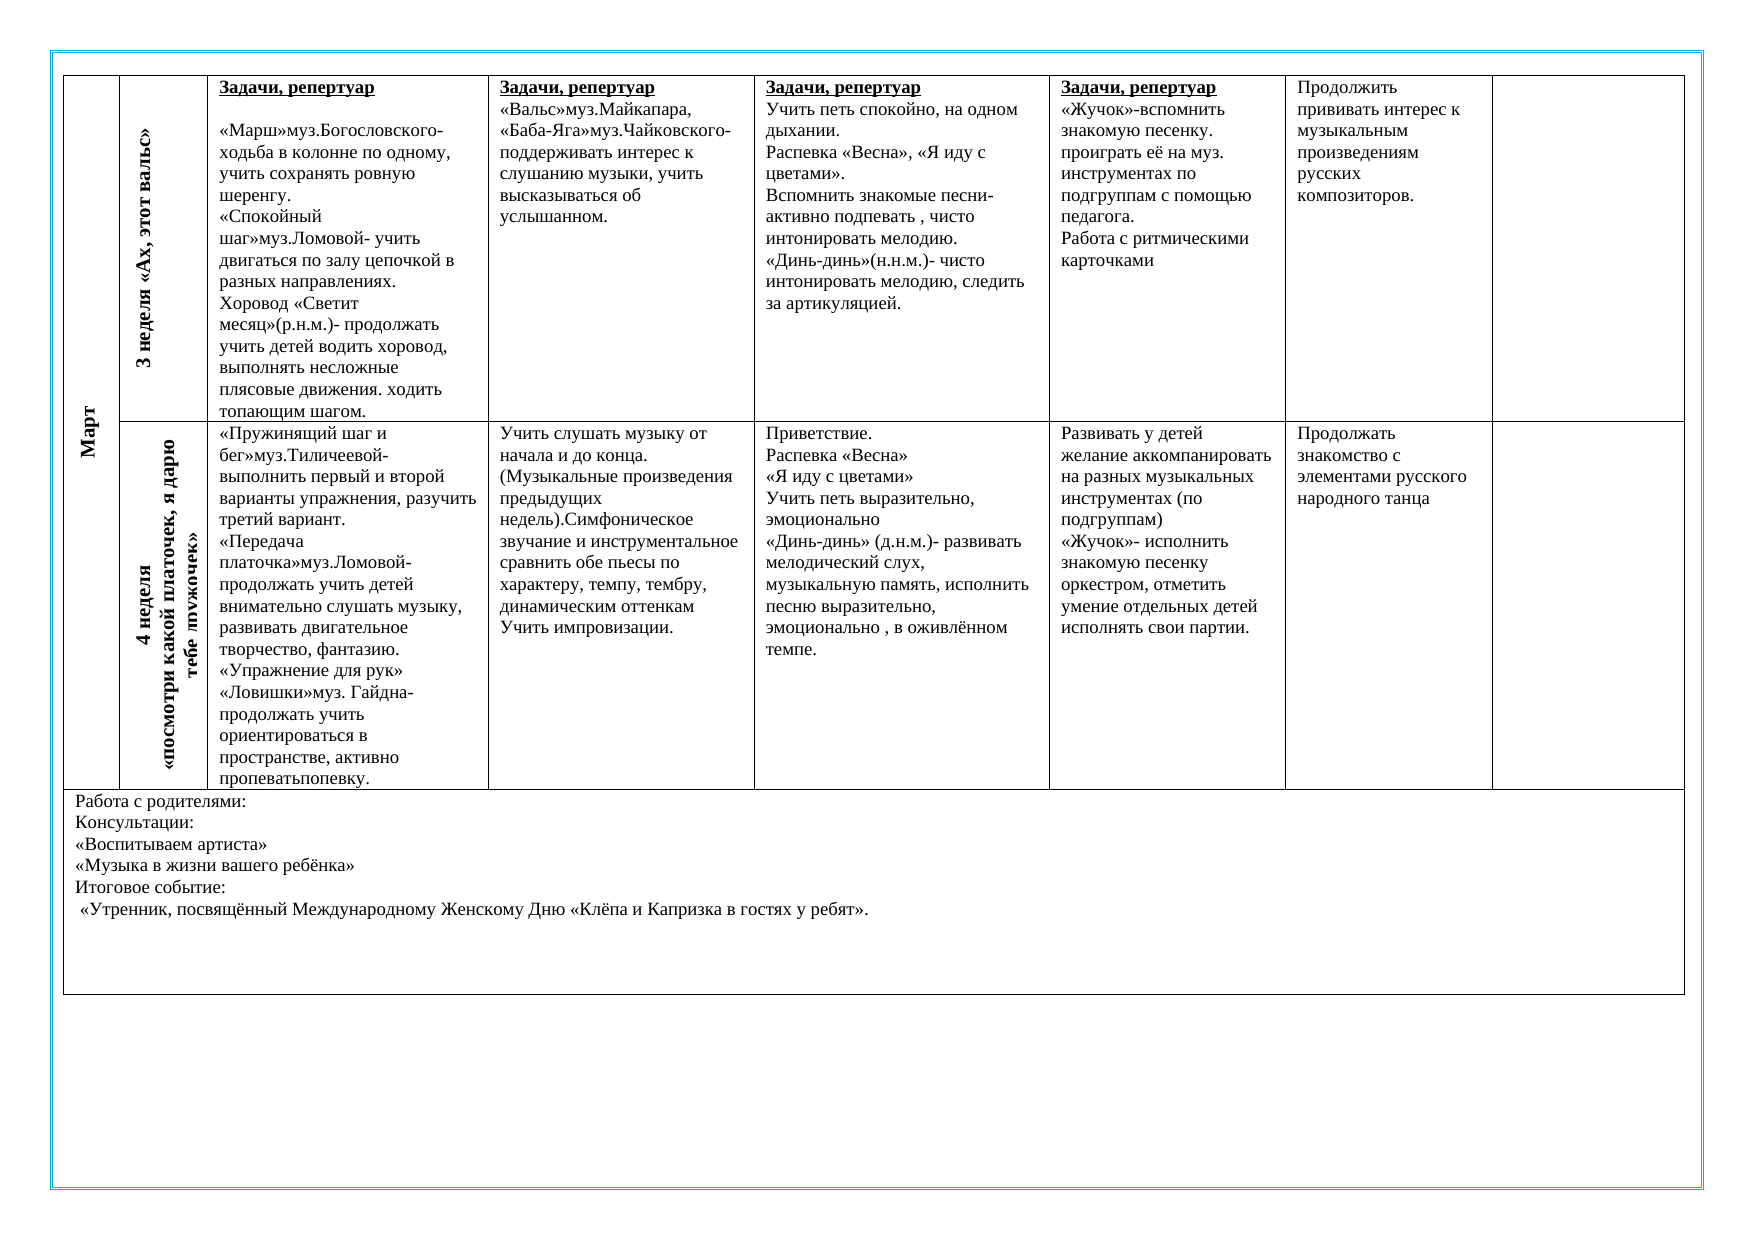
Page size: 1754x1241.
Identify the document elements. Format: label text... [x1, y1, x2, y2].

table_cell Задачи, репертуар «Вальс»муз.Майкапара, «Баба-Яга»муз.Чайковского- поддерживать интерес к слушанию музыки, учить высказываться об услышанном. [489, 76, 754, 421]
table_cell Задачи, репертуар Учить петь спокойно, на одном дыхании. Распевка «Весна», «Я иду с цветами». Вспомнить знакомые песни- активно подпевать , чисто интонировать мелодию. «Динь-динь»(н.н.м.)- чисто интонировать мелодию, следить за артикуляцией. [755, 76, 1049, 421]
table_cell Развивать у детей желание аккомпанировать на разных музыкальных инструментах (по подгруппам) «Жучок»- исполнить знакомую песенку оркестром, отметить умение отдельных детей исполнять свои партии. [1050, 422, 1285, 789]
table_cell Задачи, репертуар «Жучок»-вспомнить знакомую песенку. проиграть её на муз. инструментах по подгруппам с помощью педагога. Работа с ритмическими карточками [1050, 76, 1285, 421]
table_cell Продолжить прививать интерес к музыкальным произведениям русских композиторов. [1286, 76, 1492, 421]
table_cell Работа с родителями: Консультации: «Воспитываем артиста» «Музыка в жизни вашего ребёнка» Итоговое событие: «Утренник, посвящённый Международному Женскому Дню «Клёпа и Капризка в гостях у ребят». [64, 790, 1684, 994]
table_cell Март [64, 76, 119, 789]
table_cell «Пружинящий шаг и бег»муз.Тиличеевой- выполнить первый и второй варианты упражнения, разучить третий вариант. «Передача платочка»муз.Ломовой- продолжать учить детей внимательно слушать музыку, развивать двигательное творчество, фантазию. «Упражнение для рук» «Ловишки»муз. Гайдна- продолжать учить ориентироваться в пространстве, активно пропеватьпопевку. [208, 422, 488, 789]
table_cell Учить слушать музыку от начала и до конца. (Музыкальные произведения предыдущих недель).Симфоническое звучание и инструментальное сравнить обе пьесы по характеру, темпу, тембру, динамическим оттенкам Учить импровизации. [489, 422, 754, 789]
table_cell 4 неделя «посмотри какой платочек, я дарю тебе дружочек» [120, 422, 207, 789]
table_cell Приветствие. Распевка «Весна» «Я иду с цветами» Учить петь выразительно, эмоционально «Динь-динь» (д.н.м.)- развивать мелодический слух, музыкальную память, исполнить песню выразительно, эмоционально , в оживлённом темпе. [755, 422, 1049, 789]
table_cell Задачи, репертуар «Марш»муз.Богословского- ходьба в колонне по одному, учить сохранять ровную шеренгу. «Спокойный шаг»муз.Ломовой- учить двигаться по залу цепочкой в разных направлениях. Хоровод «Светит месяц»(р.н.м.)- продолжать учить детей водить хоровод, выполнять несложные плясовые движения. ходить топающим шагом. [208, 76, 488, 421]
table_cell 3 неделя «Ах, этот вальс» [120, 76, 207, 421]
table_cell Продолжать знакомство с элементами русского народного танца [1286, 422, 1492, 789]
table_cell [1493, 76, 1684, 421]
table_cell [1493, 422, 1684, 789]
